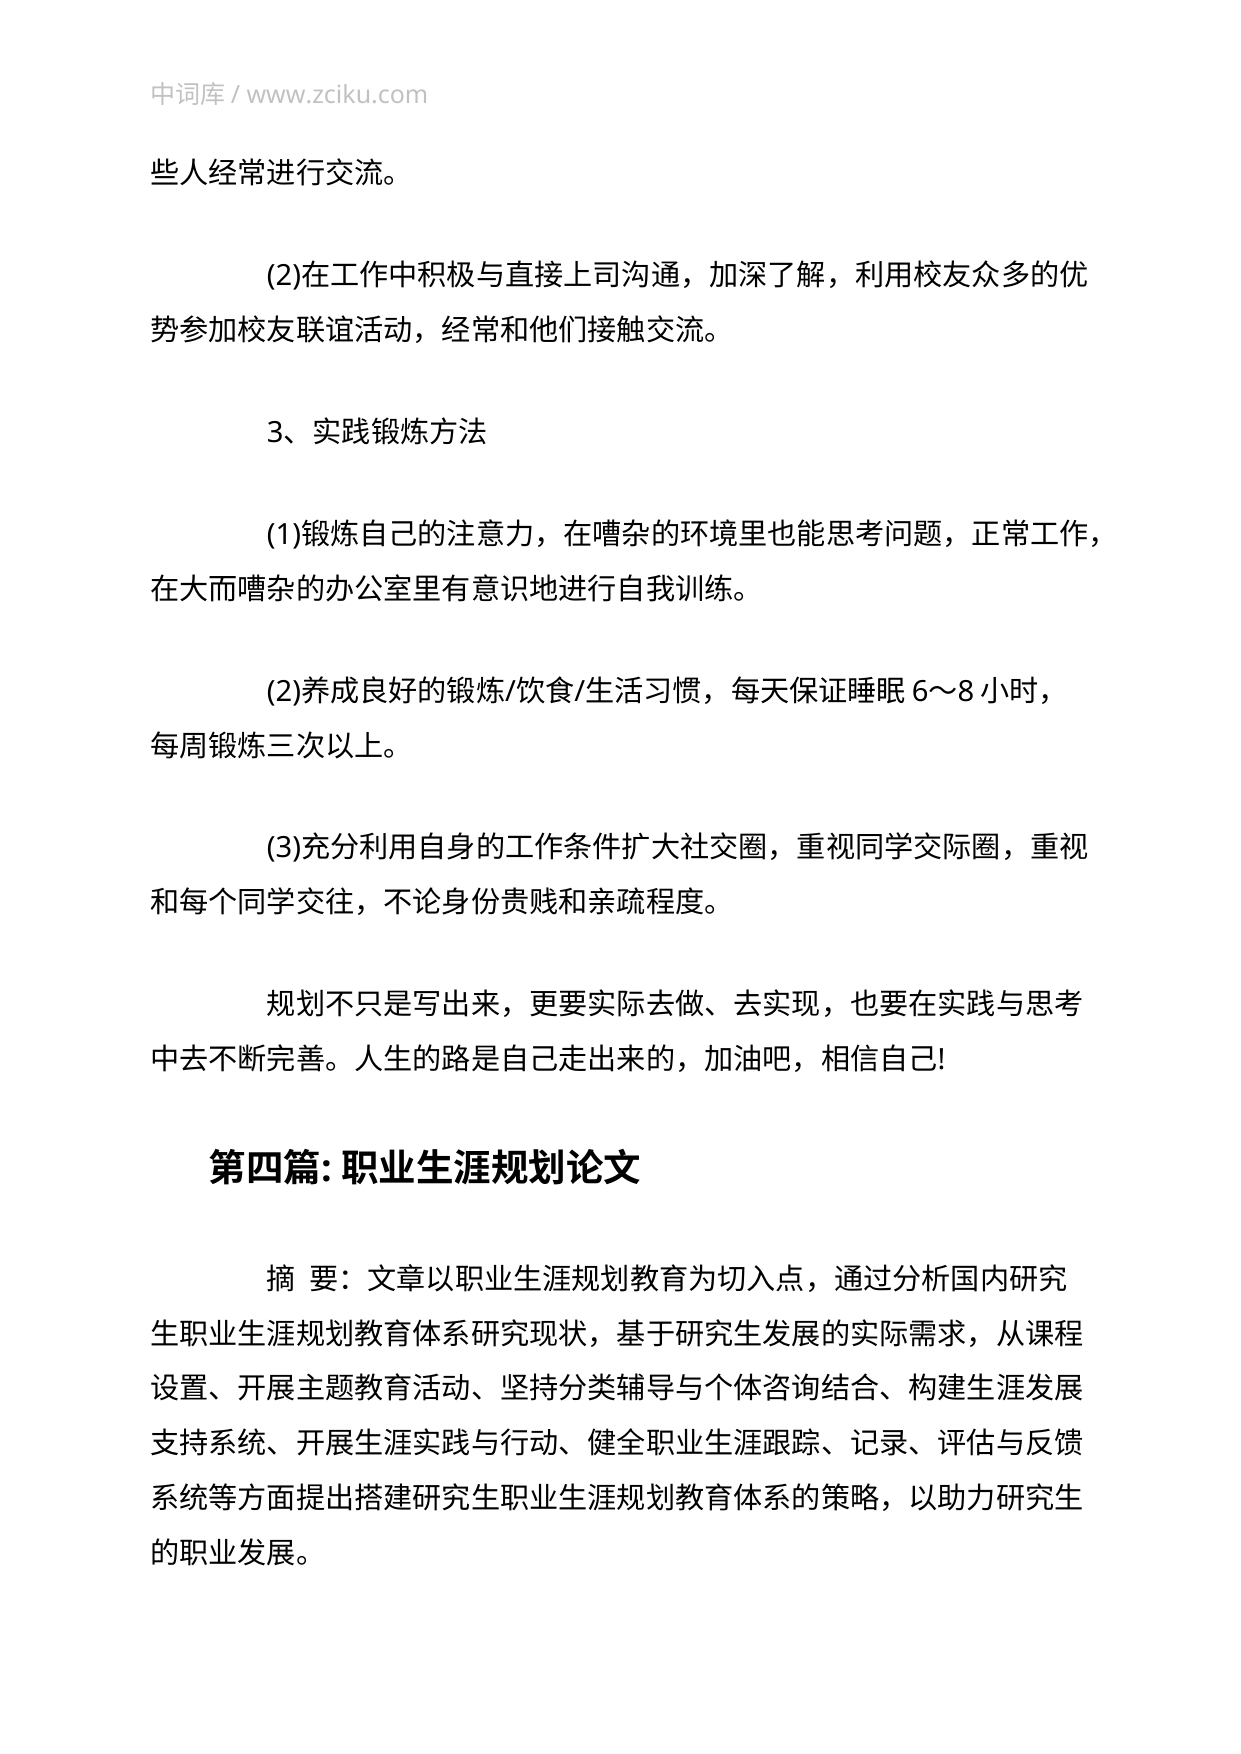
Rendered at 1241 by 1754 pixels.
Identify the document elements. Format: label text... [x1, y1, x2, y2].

text (3)充分利用自身的工作条件扩大社交圈，重视同学交际圈，重视和每个同学交往，不论身份贵贱和亲疏程度。 [150, 824, 1090, 921]
text 规划不只是写出来，更要实际去做、去实现，也要在实践与思考中去不断完善。人生的路是自己走出来的，加油吧，相信自己! [150, 981, 1090, 1078]
text 3、实践锻炼方法 [150, 408, 1090, 451]
text 第四篇: 职业生涯规划论文 [150, 1138, 1090, 1192]
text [150, 150, 1090, 192]
text (1)锻炼自己的注意力，在嘈杂的环境里也能思考问题，正常工作，在大而嘈杂的办公室里有意识地进行自我训练。 [150, 511, 1090, 608]
text (2)在工作中积极与直接上司沟通，加深了解，利用校友众多的优势参加校友联谊活动，经常和他们接触交流。 [150, 252, 1090, 349]
text (2)养成良好的锻炼/饮食/生活习惯，每天保证睡眠6～8小时，每周锻炼三次以上。 [150, 667, 1090, 764]
text 摘 要：文章以职业生涯规划教育为切入点，通过分析国内研究生职业生涯规划教育体系研究现状，基于研究生发展的实际需求，从课程设置、开展主题教育活动、坚持分类辅导与个体咨询结合、构建生涯发展支持系统、开展生涯实践与行动、健全职业生涯跟踪、记录、评估与反馈系统等方面提出搭建研究生职业生涯规划教育体系的策略，以助力研究生的职业发展。 [150, 1255, 1090, 1572]
